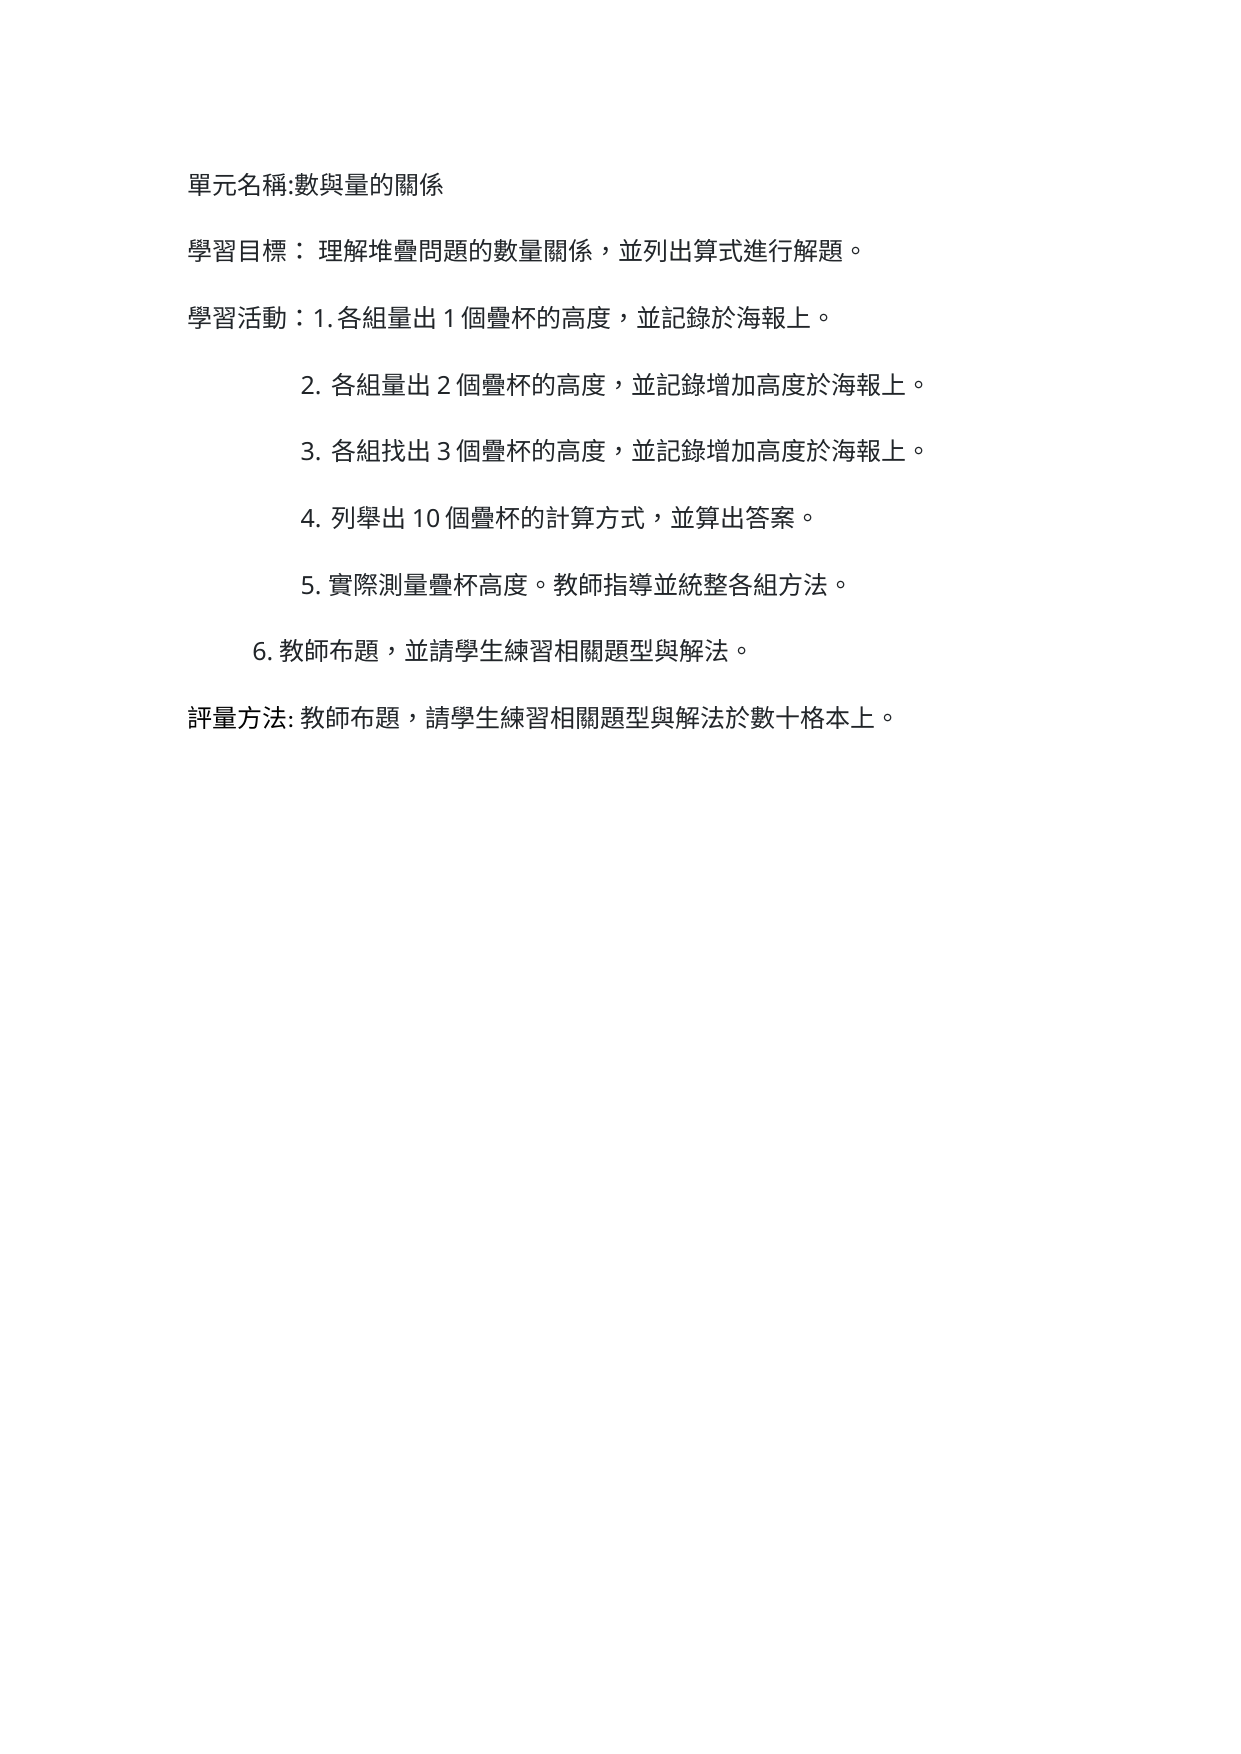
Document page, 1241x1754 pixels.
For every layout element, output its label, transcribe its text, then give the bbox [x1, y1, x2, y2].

list 3. 各組找出3個疊杯的高度，並記錄增加高度於海報上。 [287, 431, 1053, 469]
list 4. 列舉出10個疊杯的計算方式，並算出答案。 [287, 498, 1053, 535]
text 學習活動：1. 各組量出1個疊杯的高度，並記錄於海報上。 [187, 298, 1053, 335]
text 評量方法: 教師布題，請學生練習相關題型與解法於數十格本上。 [187, 698, 1053, 735]
list 5. 實際測量疊杯高度。教師指導並統整各組方法。 [287, 564, 1053, 602]
text 單元名稱:數與量的關係 [187, 164, 1053, 202]
list 2. 各組量出2個疊杯的高度，並記錄增加高度於海報上。 [287, 364, 1053, 402]
text 學習目標： 理解堆疊問題的數量關係，並列出算式進行解題。 [187, 231, 1053, 269]
text 6. 教師布題，並請學生練習相關題型與解法。 [187, 631, 1053, 669]
